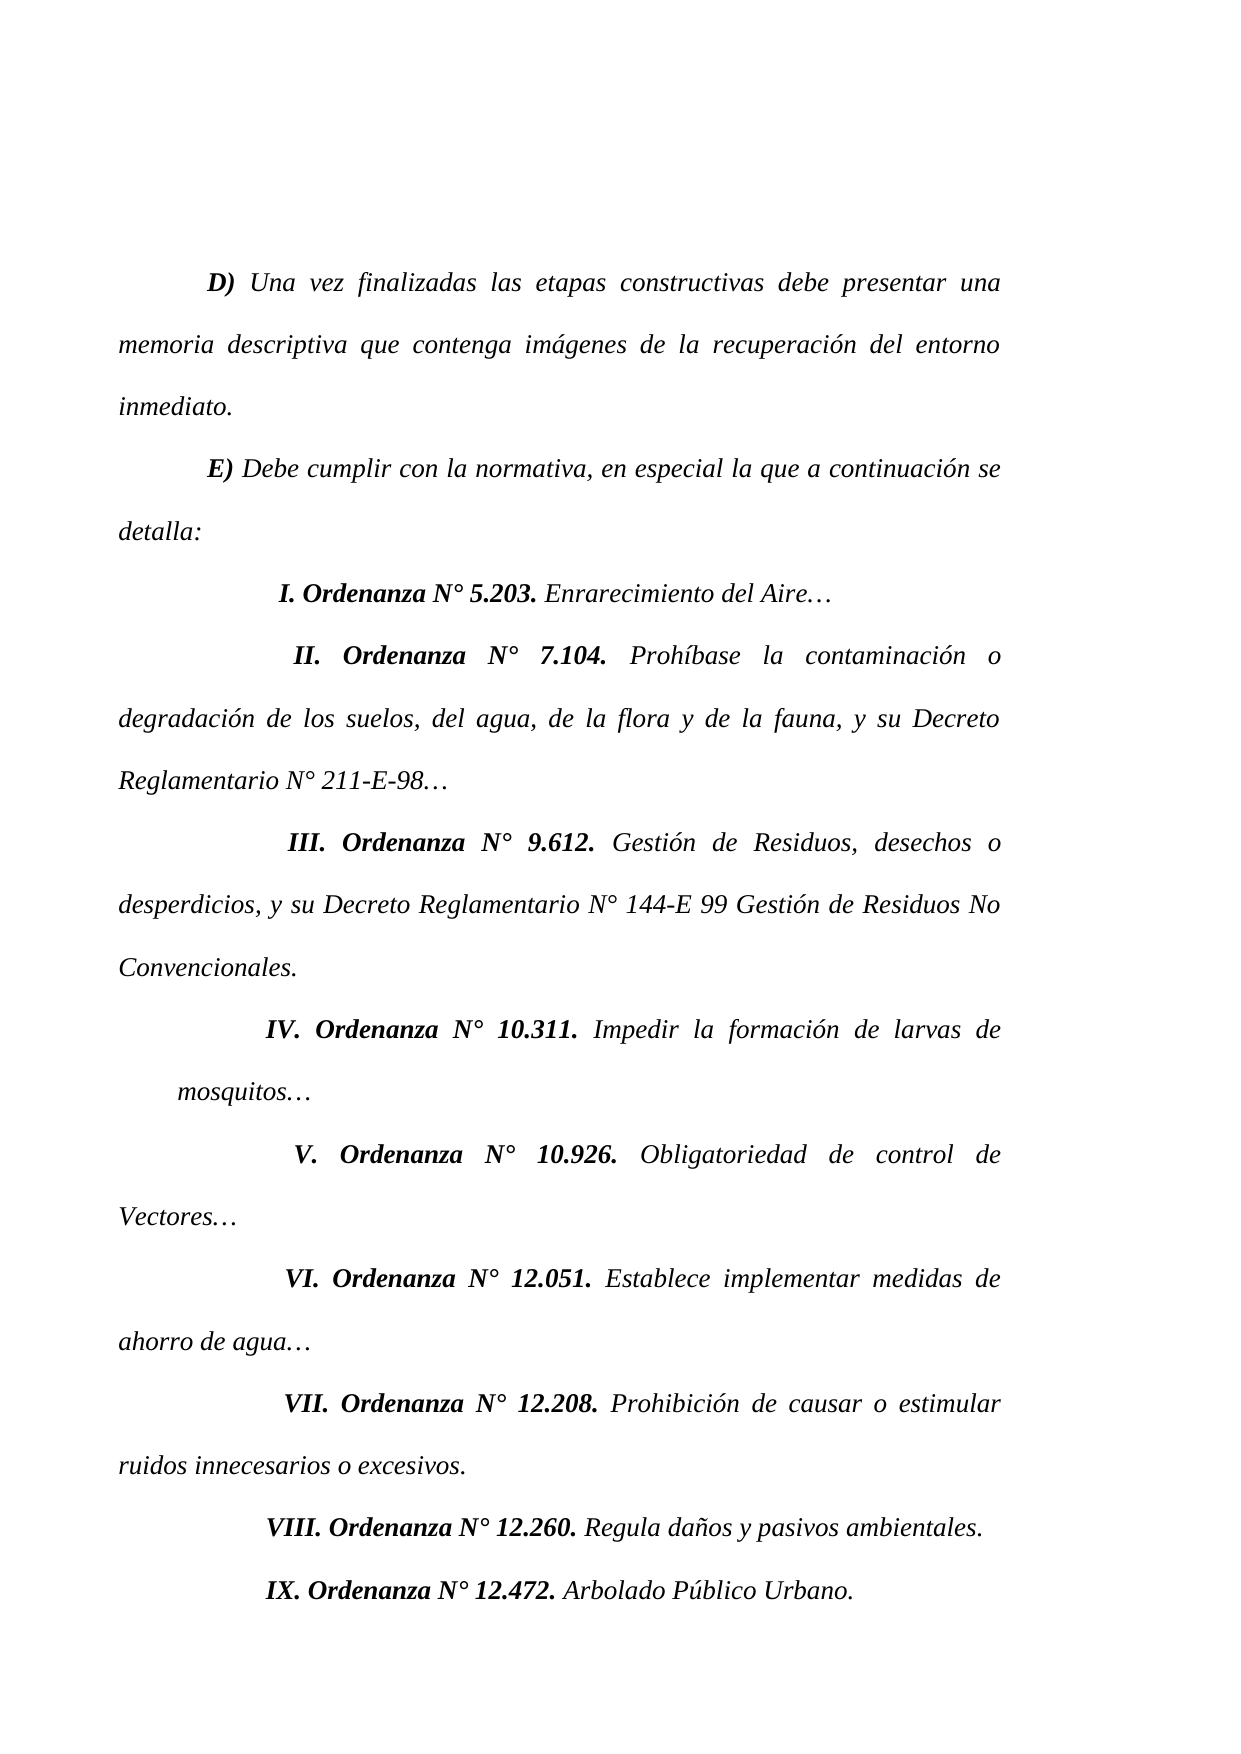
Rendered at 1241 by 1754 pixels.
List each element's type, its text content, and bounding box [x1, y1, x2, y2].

text II. Ordenanza N° 7.104. Prohíbase la contaminación o degradación de los suelos, del agua, de la flora y de la fauna, y su Decreto Reglamentario N° 211-E-98… [118, 639, 1004, 795]
text IV. Ordenanza N° 10.311. Impedir la formación de larvas de mosquitos… [177, 1013, 1004, 1107]
text VII. Ordenanza N° 12.208. Prohibición de causar o estimular ruidos innecesarios o excesivos. [118, 1387, 1004, 1480]
text I. Ordenanza N° 5.203. Enrarecimiento del Aire… [118, 577, 1004, 608]
text VI. Ordenanza N° 12.051. Establece implementar medidas de ahorro de agua… [118, 1262, 1004, 1356]
text VIII. Ordenanza N° 12.260. Regula daños y pasivos ambientales. [177, 1512, 1004, 1543]
text IX. Ordenanza N° 12.472. Arbolado Público Urbano. [177, 1574, 1004, 1605]
text D) Una vez finalizadas las etapas constructivas debe presentar una memoria descriptiva que contenga imágenes de la recuperación del entorno inmediato. [118, 266, 1004, 421]
text III. Ordenanza N° 9.612. Gestión de Residuos, desechos o desperdicios, y su Decreto Reglamentario N° 144-E 99 Gestión de Residuos No Convencionales. [118, 826, 1004, 982]
text E) Debe cumplir con la normativa, en especial la que a continuación se detalla: [118, 453, 1004, 546]
text V. Ordenanza N° 10.926. Obligatoriedad de control de Vectores… [118, 1138, 1004, 1231]
